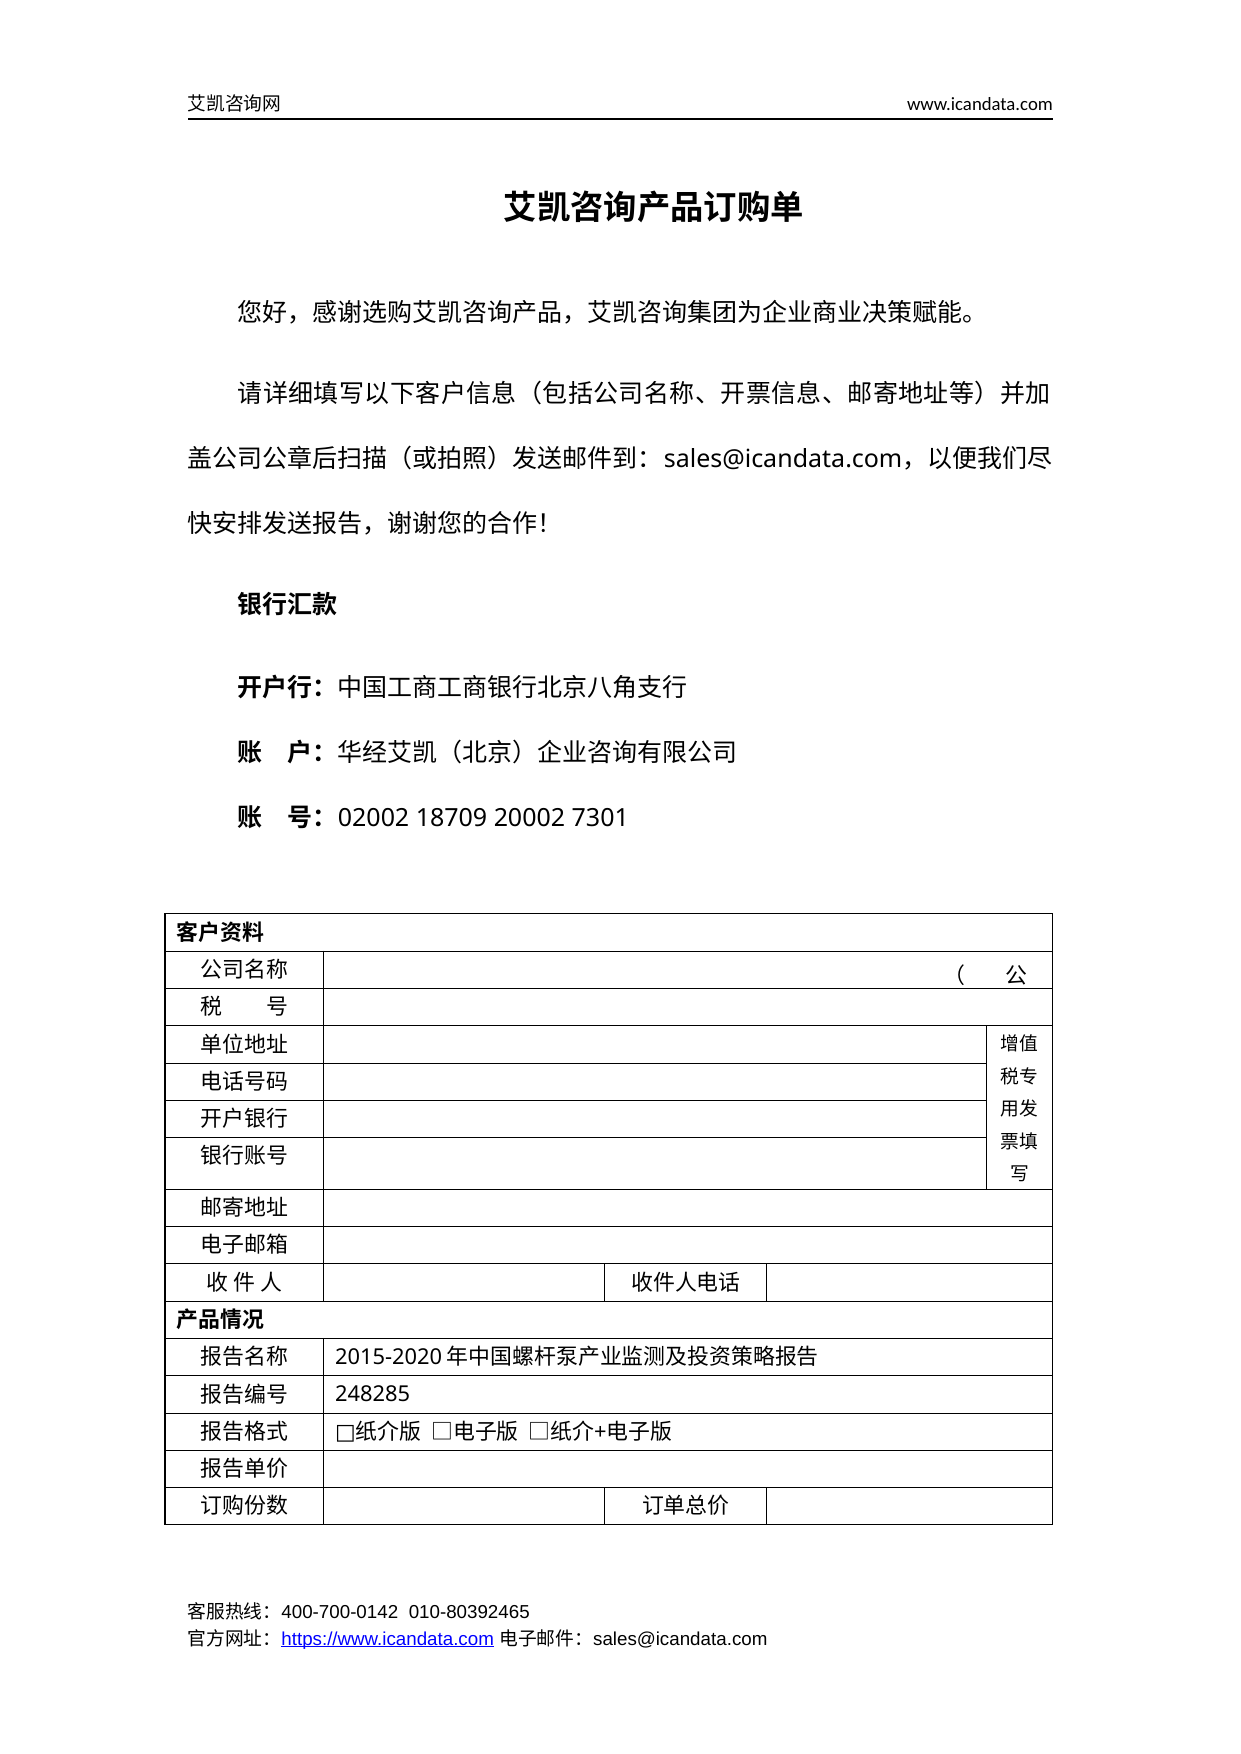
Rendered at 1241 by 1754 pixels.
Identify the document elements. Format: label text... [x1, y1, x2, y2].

table_cell 单位地址 [166, 1026, 323, 1062]
text 账 户：华经艾凯（北京）企业咨询有限公司 [187, 718, 1053, 783]
table_cell □纸介版 □电子版 □纸介+电子版 [324, 1414, 1052, 1450]
table_cell [324, 1101, 986, 1137]
table_cell 税 号 [166, 989, 323, 1025]
table_cell [324, 1451, 1052, 1487]
table_cell 订购份数 [166, 1488, 323, 1524]
table_cell [767, 1488, 1052, 1524]
table_cell 电话号码 [166, 1064, 323, 1100]
table_cell [324, 1190, 1052, 1226]
table_cell 收件人电话 [605, 1264, 766, 1301]
table_cell 银行账号 [166, 1138, 323, 1189]
text 账 号：02002 18709 20002 7301 [187, 783, 1053, 848]
text 艾凯咨询产品订购单 [187, 172, 1053, 237]
table_cell 开户银行 [166, 1101, 323, 1137]
table_cell 增值税专用发票填写 [987, 1026, 1052, 1189]
table_cell 报告单价 [166, 1451, 323, 1487]
table_header 客户资料 [166, 914, 1052, 951]
table_cell [324, 1227, 1052, 1263]
table_cell 报告名称 [166, 1339, 323, 1375]
table_cell 报告格式 [166, 1414, 323, 1450]
table_cell 电子邮箱 [166, 1227, 323, 1263]
table_cell 公司名称 [166, 952, 323, 988]
table_cell [324, 952, 1052, 988]
table_cell [324, 1064, 986, 1100]
table_cell 报告编号 [166, 1376, 323, 1412]
table_cell [324, 1026, 986, 1062]
table_cell [324, 1488, 604, 1524]
table_cell 产品情况 [166, 1302, 1052, 1338]
table_cell [324, 1138, 986, 1189]
table_cell 邮寄地址 [166, 1190, 323, 1226]
text 银行汇款 [187, 570, 1053, 635]
table_cell [767, 1264, 1052, 1301]
text 请详细填写以下客户信息（包括公司名称、开票信息、邮寄地址等）并加盖公司公章后扫描（或拍照）发送邮件到：sales@icandata.com，以便我们尽快安排发送报告，谢谢您的合作！ [187, 359, 1053, 554]
table_cell 订单总价 [605, 1488, 766, 1524]
table_cell 收 件 人 [166, 1264, 323, 1301]
text 您好，感谢选购艾凯咨询产品，艾凯咨询集团为企业商业决策赋能。 [187, 278, 1053, 343]
table_cell 248285 [324, 1376, 1052, 1412]
table_cell [324, 989, 1052, 1025]
text 开户行：中国工商工商银行北京八角支行 [187, 653, 1053, 718]
table_cell [324, 1264, 604, 1301]
table_cell 2015-2020年中国螺杆泵产业监测及投资策略报告 [324, 1339, 1052, 1375]
